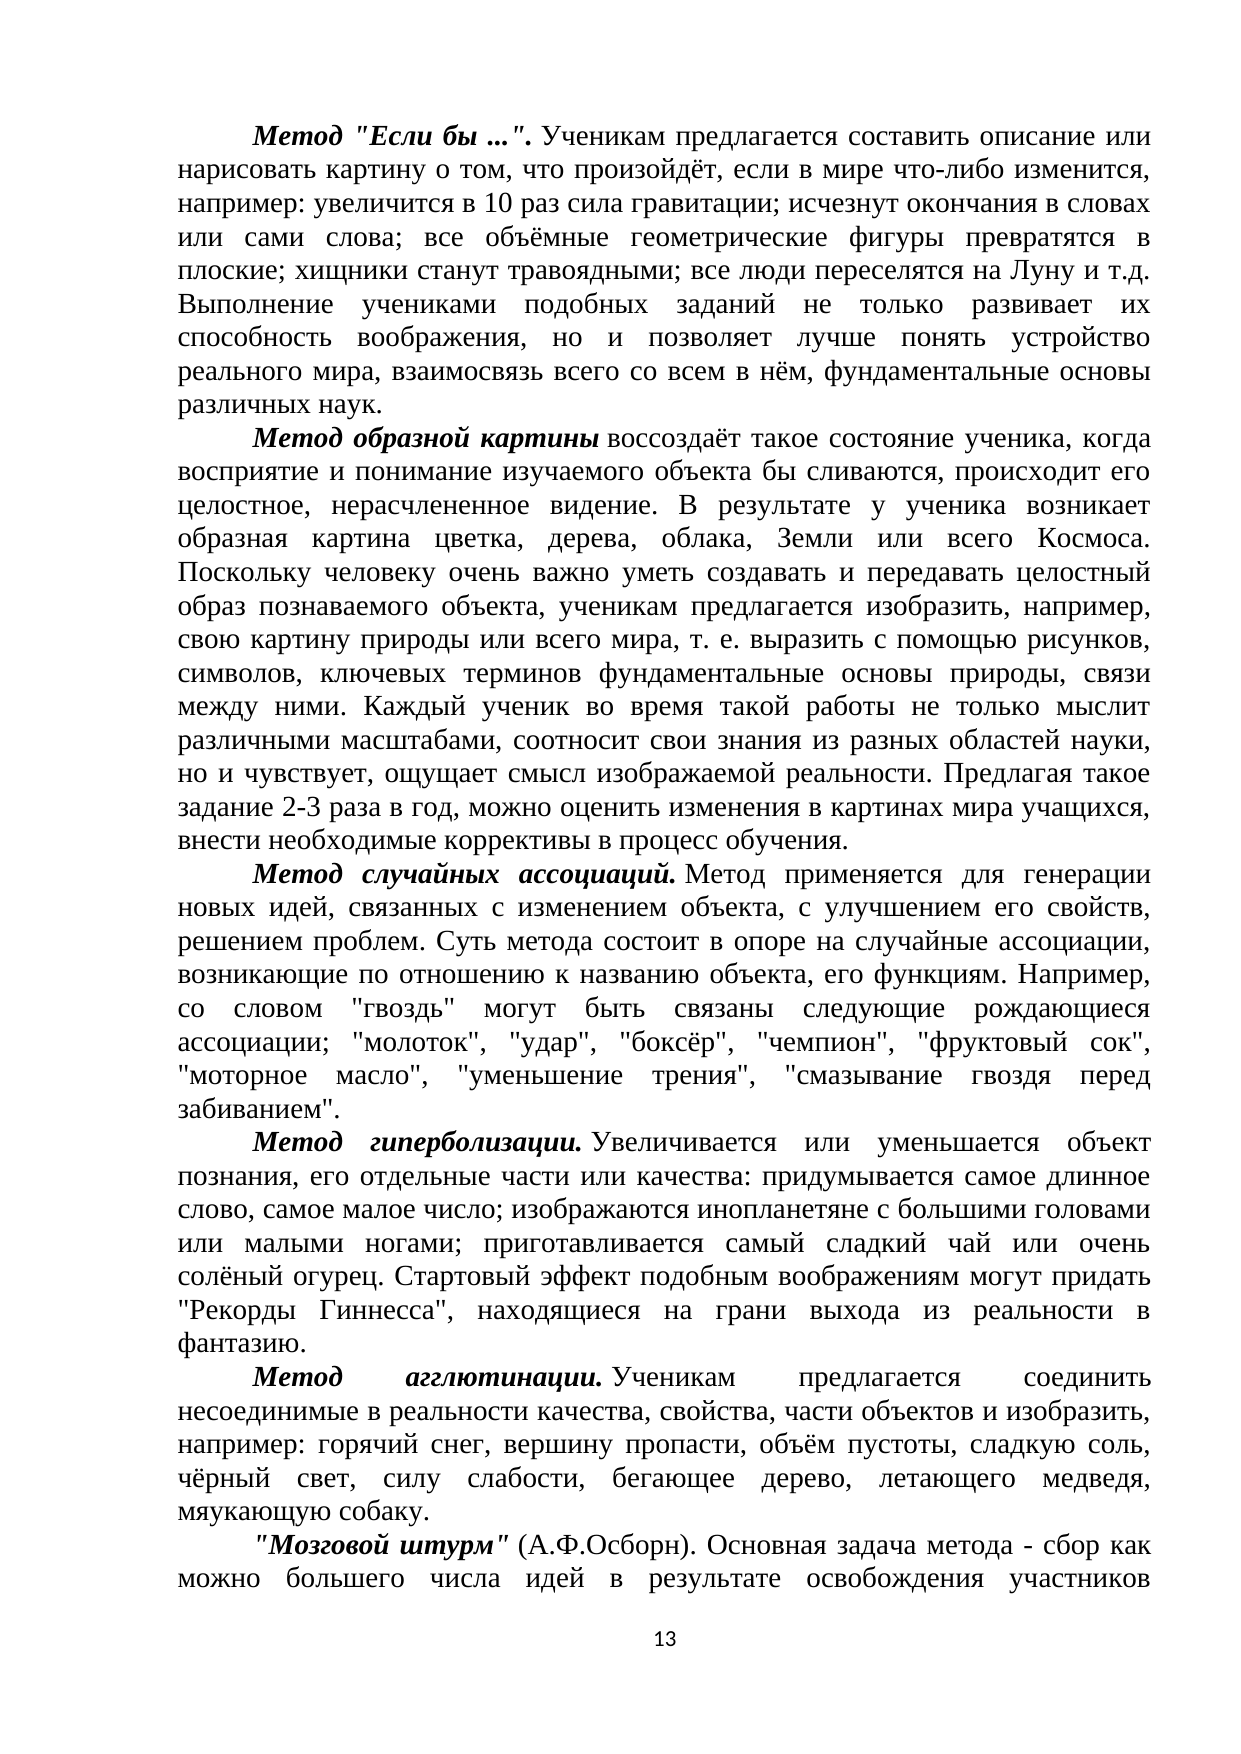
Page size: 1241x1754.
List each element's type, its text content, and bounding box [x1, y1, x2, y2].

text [177, 1527, 1152, 1594]
text Метод "Если бы ...". Ученикам предлагается составить описание или нарисовать картину о том, что произойдёт, если в мире что-либо изменится, например: увеличится в 10 раз сила гравитации; исчезнут окончания в словах или сами слова; все объёмные геометрические фигуры превратятся в плоские; хищники станут травоядными; все люди переселятся на Луну и т.д. Выполнение учениками подобных заданий не только развивает их способность воображения, но и позволяет лучше понять устройство реального мира, взаимосвязь всего со всем в нём, фундаментальные основы различных наук. [177, 118, 1152, 420]
text Метод образной картины воссоздаёт такое состояние ученика, когда восприятие и понимание изучаемого объекта бы сливаются, происходит его целостное, нерасчлененное видение. В результате у ученика возникает образная картина цветка, дерева, облака, Земли или всего Космоса. Поскольку человеку очень важно уметь создавать и передавать целостный образ познаваемого объекта, ученикам предлагается изобразить, например, свою картину природы или всего мира, т. е. выразить с помощью рисунков, символов, ключевых терминов фундаментальные основы природы, связи между ними. Каждый ученик во время такой работы не только мыслит различными масштабами, соотносит свои знания из разных областей науки, но и чувствует, ощущает смысл изображаемой реальности. Предлагая такое задание 2-3 раза в год, можно оценить изменения в картинах мира учащихся, внести необходимые коррективы в процесс обучения. [177, 420, 1152, 856]
text Метод случайных ассоциаций. Метод применяется для генерации новых идей, связанных с изменением объекта, с улучшением его свойств, решением проблем. Суть метода состоит в опоре на случайные ассоциации, возникающие по отношению к названию объекта, его функциям. Например, со словом "гвоздь" могут быть связаны следующие рождающиеся ассоциации; "молоток", "удар", "боксёр", "чемпион", "фруктовый сок", "моторное масло", "уменьшение трения", "смазывание гвоздя перед забиванием". [177, 856, 1152, 1124]
text Метод агглютинации. Ученикам предлагается соединить несоединимые в реальности качества, свойства, части объектов и изобразить, например: горячий снег, вершину пропасти, объём пустоты, сладкую соль, чёрный свет, силу слабости, бегающее дерево, летающего медведя, мяукающую собаку. [177, 1359, 1152, 1527]
text Метод гиперболизации. Увеличивается или уменьшается объект познания, его отдельные части или качества: придумывается самое длинное слово, самое малое число; изображаются инопланетяне с большими головами или малыми ногами; приготавливается самый сладкий чай или очень солёный огурец. Стартовый эффект подобным воображениям могут придать "Рекорды Гиннесса", находящиеся на грани выхода из реальности в фантазию. [177, 1124, 1152, 1359]
